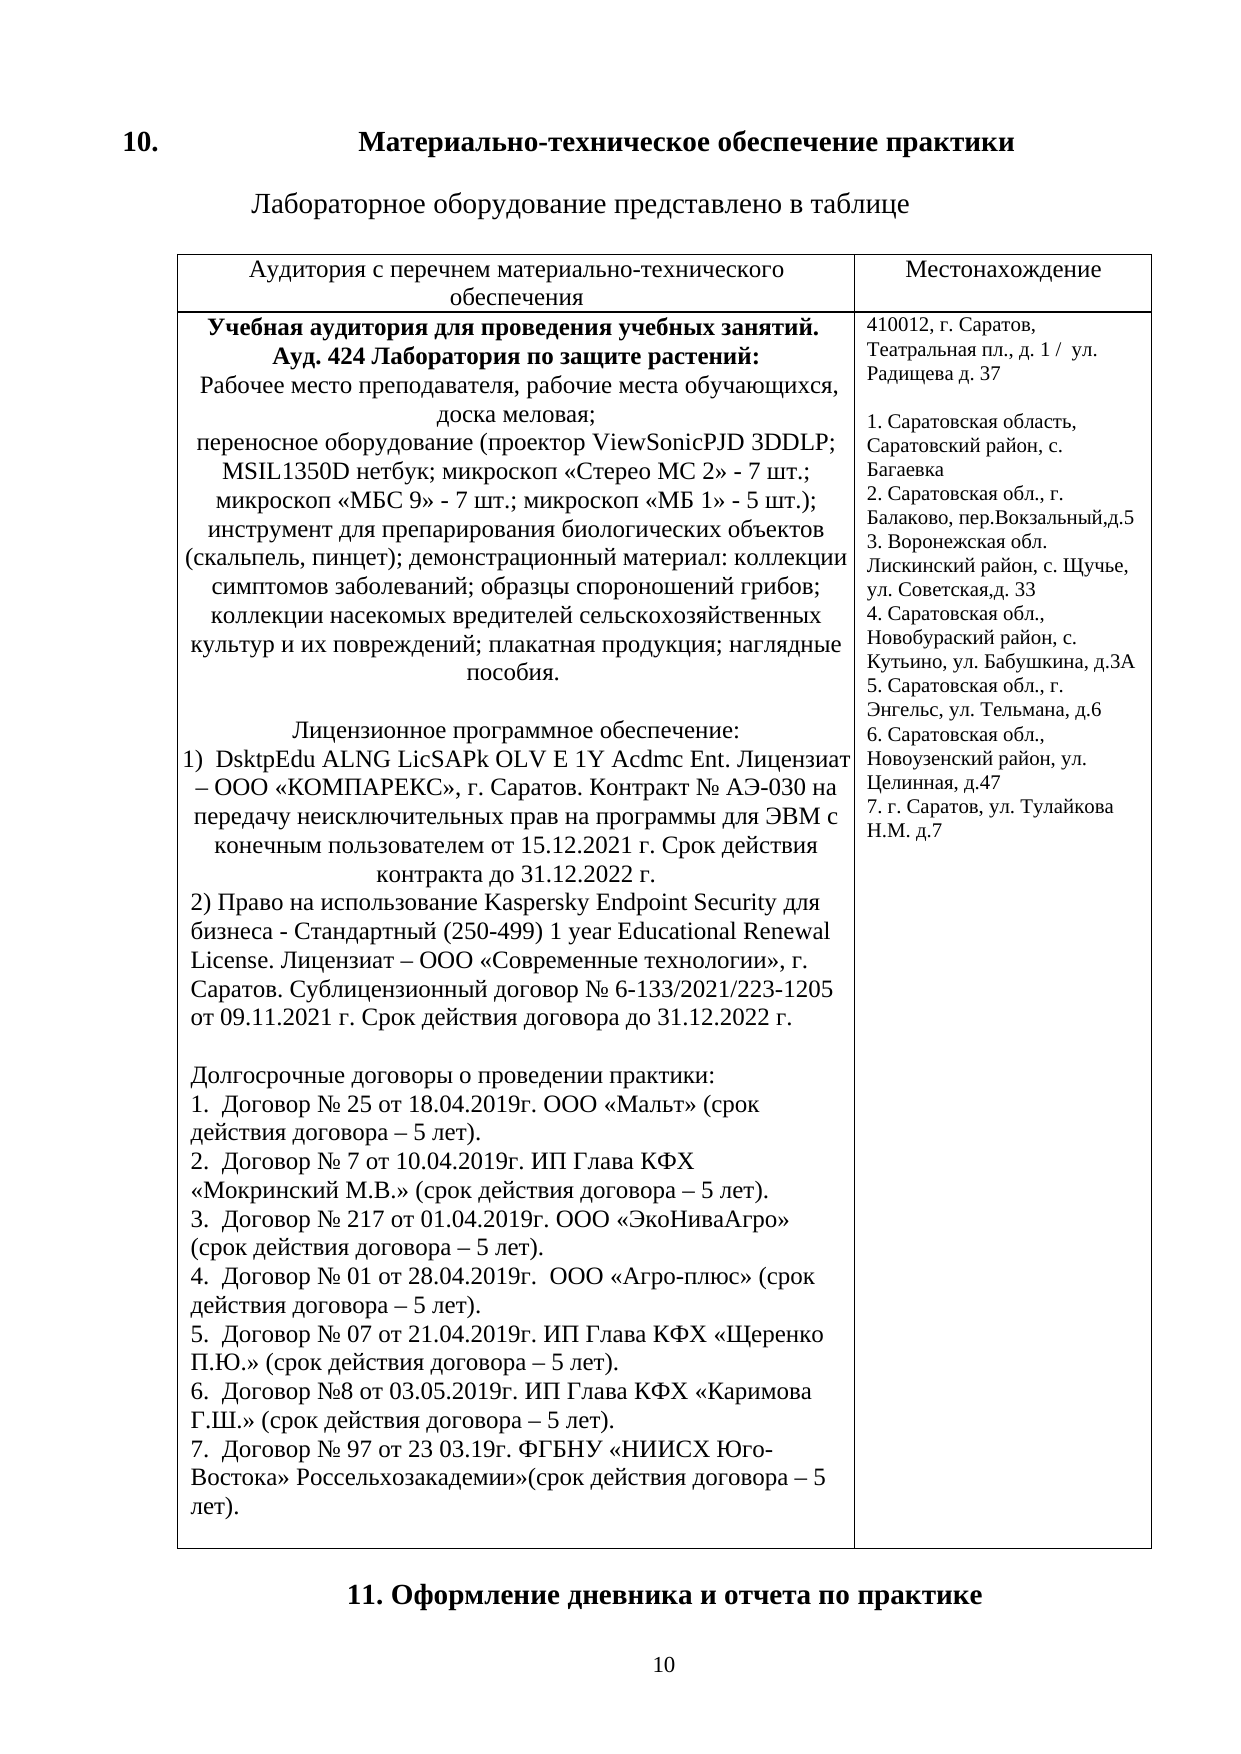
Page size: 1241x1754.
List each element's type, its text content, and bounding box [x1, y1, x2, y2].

text Лабораторное оборудование представлено в таблице [251, 186, 1207, 220]
table_header Аудитория с перечнем материально-технического обеспечения [178, 255, 854, 311]
subtitle Оформление дневника и отчета по практике [347, 1577, 1207, 1610]
table_header Местонахождение [855, 255, 1151, 311]
subtitle Материально-техническое обеспечение практики [122, 124, 1207, 158]
table_cell Учебная аудитория для проведения учебных занятий. Ауд. 424 Лаборатория по защите растений: Рабочее место преподавателя, рабочие места обучающихся, доска меловая; переносное оборудование (проектор ViewSonicPJD 3DDLP; MSIL1350D нетбук; микроскоп «Стерео МС 2» - 7 шт.; микроскоп «МБС 9» - 7 шт.; микроскоп «МБ 1» - 5 шт.); инструмент для препарирования биологических объектов (скальпель, пинцет); демонстрационный материал: коллекции симптомов заболеваний; образцы спороношений грибов; коллекции насекомых вредителей сельскохозяйственных культур и их повреждений; плакатная продукция; наглядные пособия. Лицензионное программное обеспечение: 1) DsktpEdu ALNG LicSAPk OLV E 1Y Acdmc Ent. Лицензиат – ООО «КОМПАРЕКС», г. Саратов. Контракт № АЭ-030 на передачу неисключительных прав на программы для ЭВМ с конечным пользователем от 15.12.2021 г. Срок действия контракта до 31.12.2022 г. 2) Право на использование Kaspersky Endpoint Security для бизнеса - Стандартный (250-499) 1 year Educational Renewal License. Лицензиат – ООО «Современные технологии», г. Саратов. Сублицензионный договор № 6-133/2021/223-1205 от 09.11.2021 г. Срок действия договора до 31.12.2022 г. Долгосрочные договоры о проведении практики: 1. Договор № 25 от 18.04.2019г. ООО «Мальт» (срок действия договора – 5 лет). 2. Договор № 7 от 10.04.2019г. ИП Глава КФХ «Мокринский М.В.» (срок действия договора – 5 лет). 3. Договор № 217 от 01.04.2019г. ООО «ЭкоНиваАгро» (срок действия договора – 5 лет). 4. Договор № 01 от 28.04.2019г. ООО «Агро-плюс» (срок действия договора – 5 лет). 5. Договор № 07 от 21.04.2019г. ИП Глава КФХ «Щеренко П.Ю.» (срок действия договора – 5 лет). 6. Договор №8 от 03.05.2019г. ИП Глава КФХ «Каримова Г.Ш.» (срок действия договора – 5 лет). 7. Договор № 97 от 23 03.19г. ФГБНУ «НИИСХ Юго-Востока» Россельхозакадемии»(срок действия договора – 5 лет). [178, 313, 854, 1548]
table_cell 410012, г. Саратов, Театральная пл., д. 1 / ул. Радищева д. 37 1. Саратовская область, Саратовский район, с. Багаевка 2. Саратовская обл., г. Балаково, пер.Вокзальный,д.5 3. Воронежская обл. Лискинский район, с. Щучье, ул. Советская,д. 33 4. Саратовская обл., Новобураский район, с. Кутьино, ул. Бабушкина, д.3А 5. Саратовская обл., г. Энгельс, ул. Тельмана, д.6 6. Саратовская обл., Новоузенский район, ул. Целинная, д.47 7. г. Саратов, ул. Тулайкова Н.М. д.7 [855, 313, 1151, 1548]
